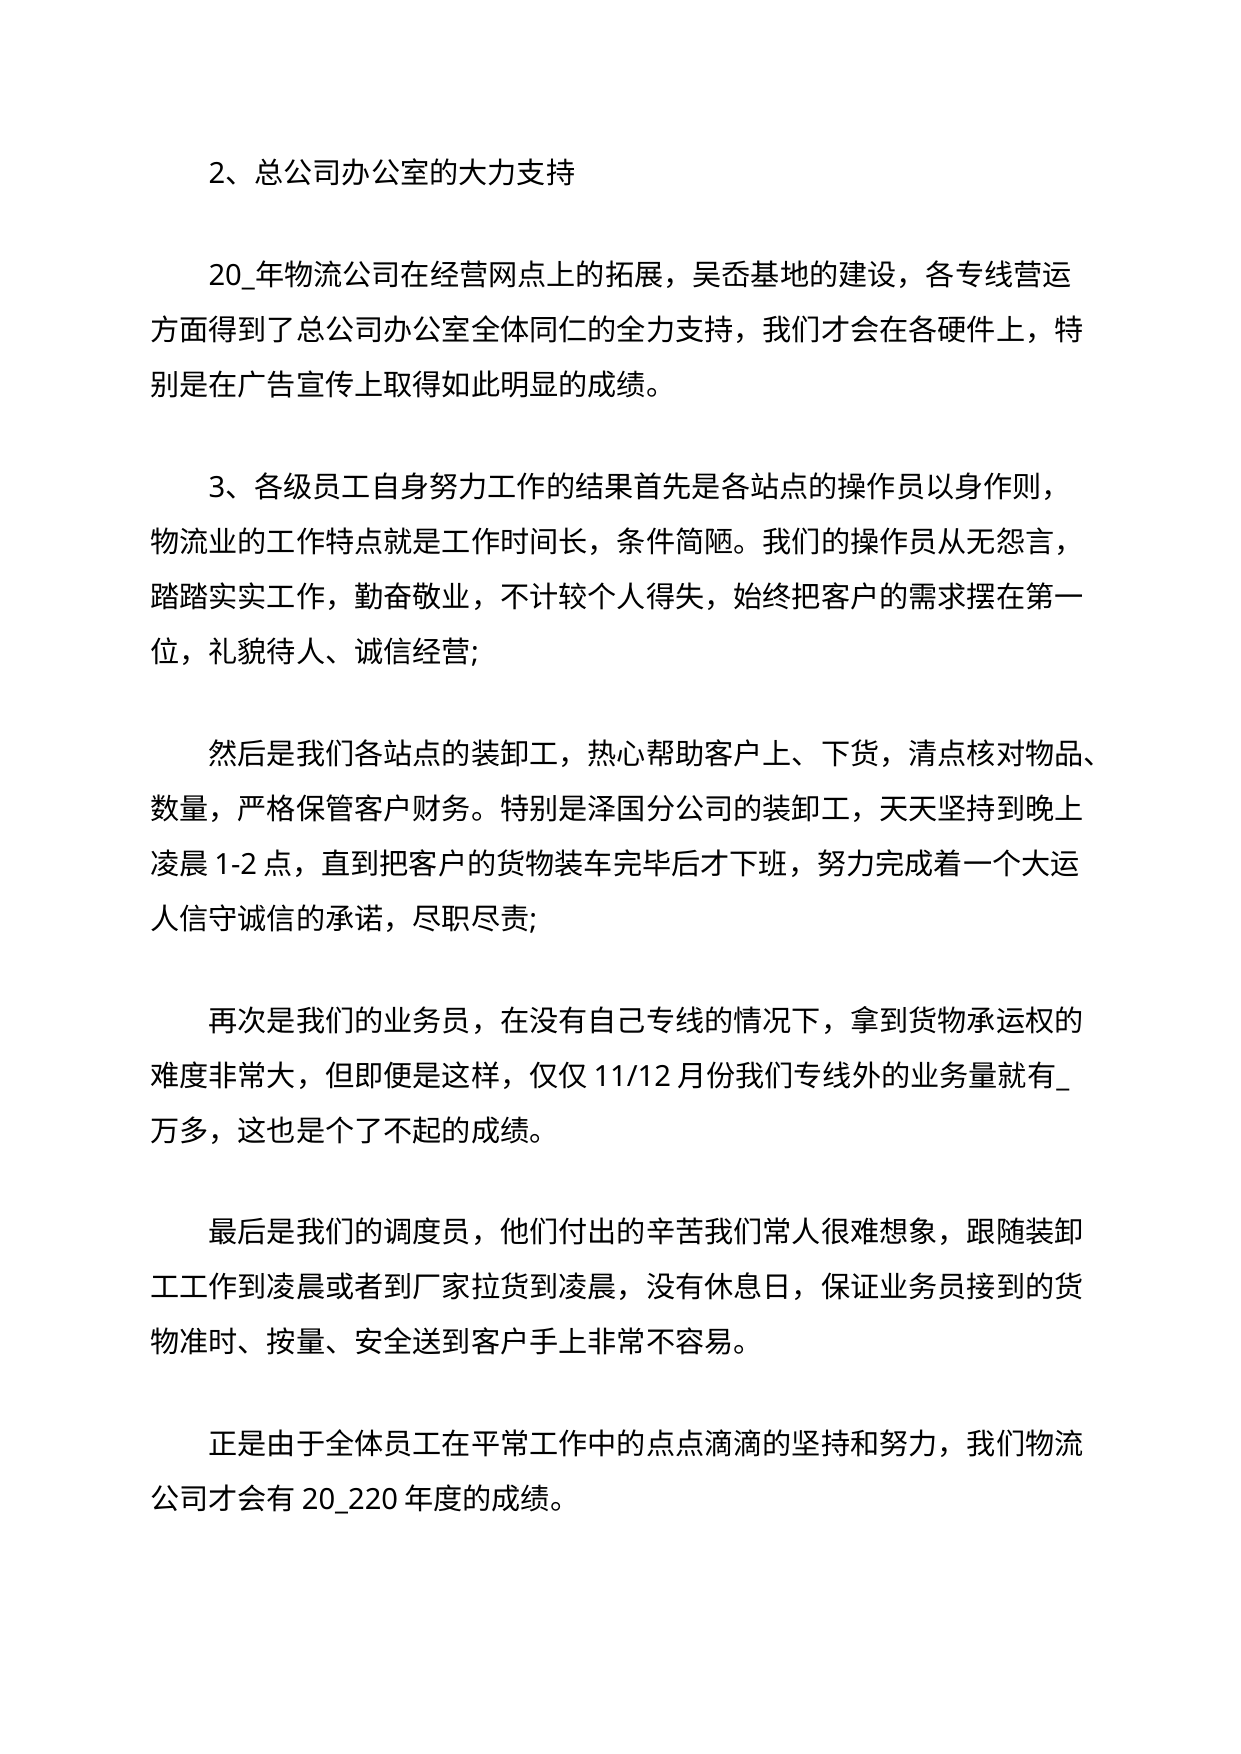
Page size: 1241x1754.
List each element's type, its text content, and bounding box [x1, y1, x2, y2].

text 然后是我们各站点的装卸工，热心帮助客户上、下货，清点核对物品、数量，严格保管客户财务。特别是泽国分公司的装卸工，天天坚持到晚上凌晨1-2点，直到把客户的货物装车完毕后才下班，努力完成着一个大运人信守诚信的承诺，尽职尽责; [150, 730, 1090, 938]
text 正是由于全体员工在平常工作中的点点滴滴的坚持和努力，我们物流公司才会有20_220年度的成绩。 [150, 1420, 1090, 1518]
text 2、总公司办公室的大力支持 [150, 150, 1090, 192]
text 最后是我们的调度员，他们付出的辛苦我们常人很难想象，跟随装卸工工作到凌晨或者到厂家拉货到凌晨，没有休息日，保证业务员接到的货物准时、按量、安全送到客户手上非常不容易。 [150, 1209, 1090, 1361]
text 再次是我们的业务员，在没有自己专线的情况下，拿到货物承运权的难度非常大，但即便是这样，仅仅11/12月份我们专线外的业务量就有_万多，这也是个了不起的成绩。 [150, 997, 1090, 1149]
text 20_年物流公司在经营网点上的拓展，吴岙基地的建设，各专线营运方面得到了总公司办公室全体同仁的全力支持，我们才会在各硬件上，特别是在广告宣传上取得如此明显的成绩。 [150, 252, 1090, 404]
text 3、各级员工自身努力工作的结果首先是各站点的操作员以身作则，物流业的工作特点就是工作时间长，条件简陋。我们的操作员从无怨言，踏踏实实工作，勤奋敬业，不计较个人得失，始终把客户的需求摆在第一位，礼貌待人、诚信经营; [150, 464, 1090, 671]
